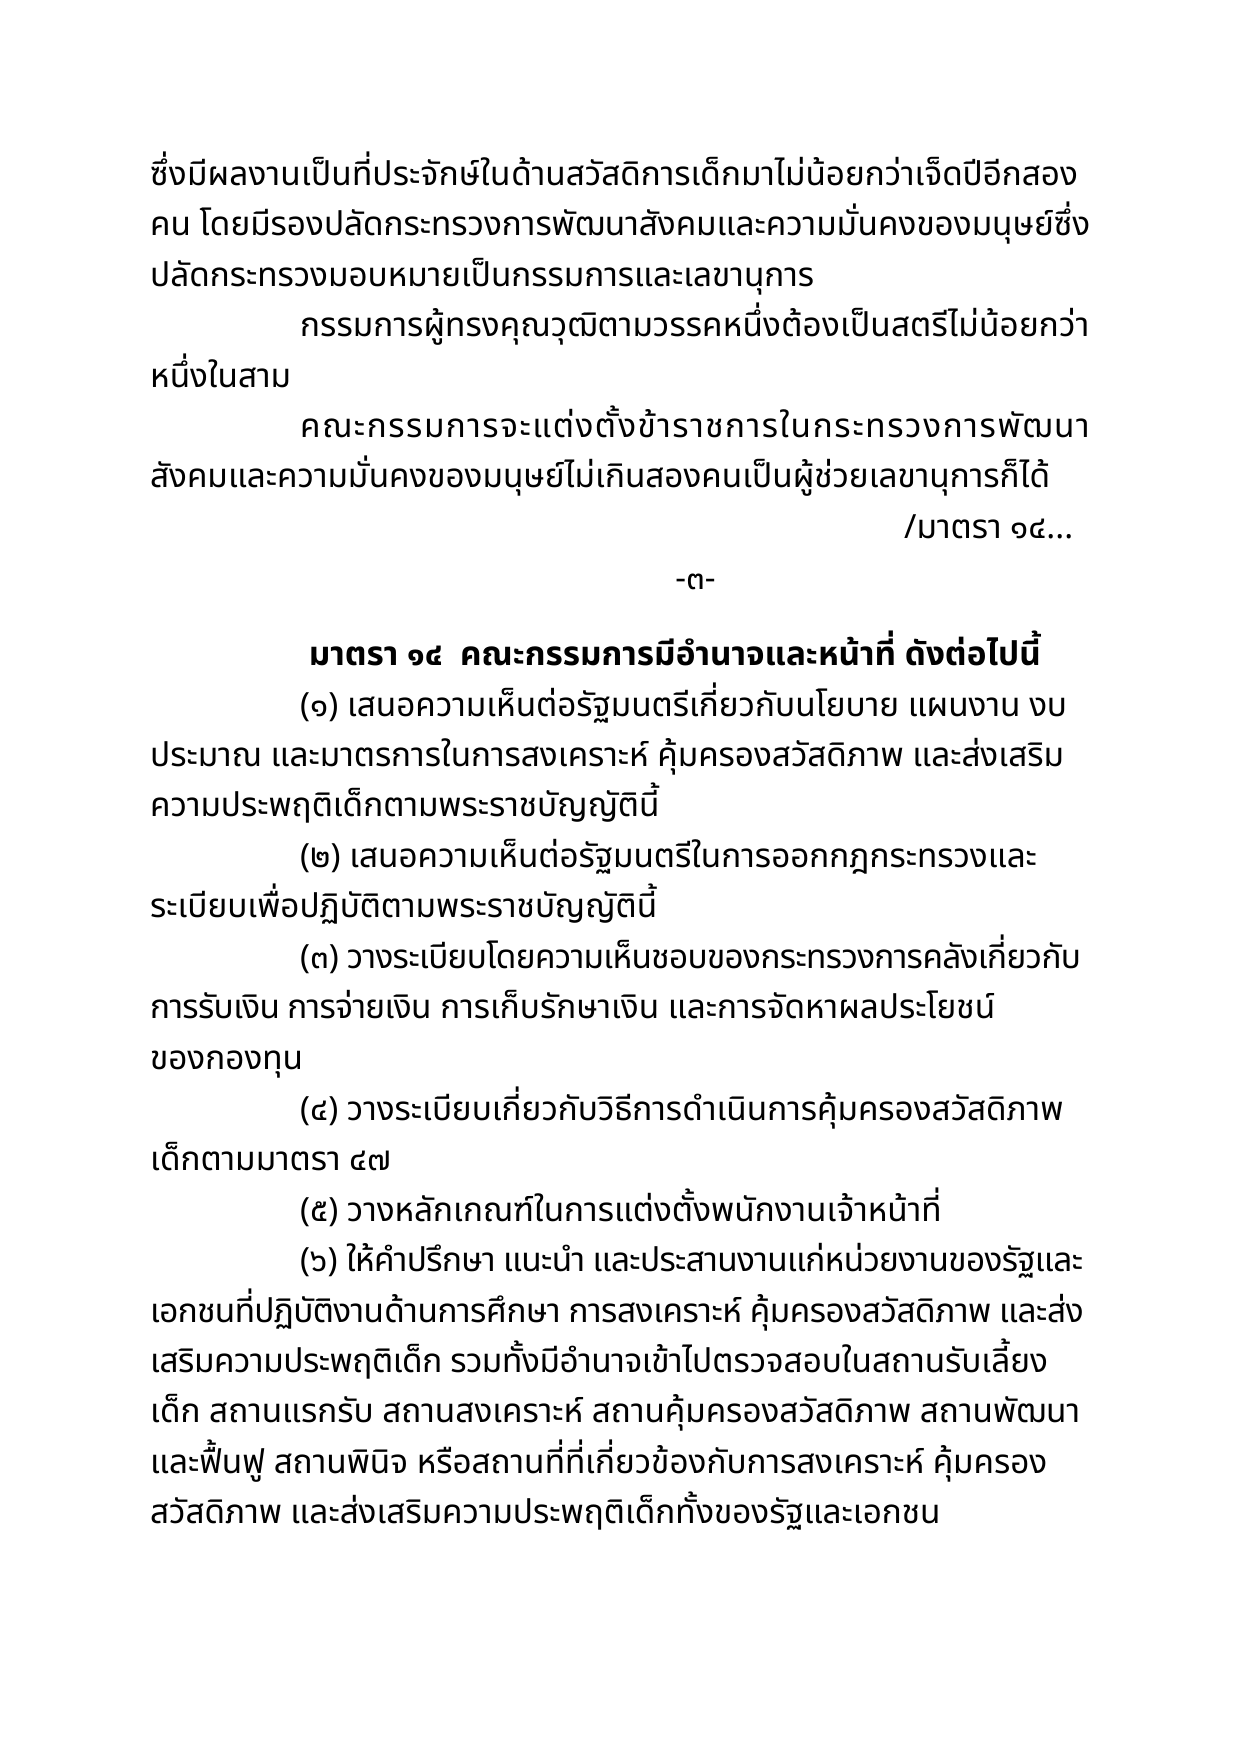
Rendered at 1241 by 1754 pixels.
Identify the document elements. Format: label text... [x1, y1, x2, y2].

text คณะกรรมการจะแต่งตั้งข้าราชการในกระทรวงการพัฒนาสังคมและความมั่นคงของมนุษย์ไม่เกินสองคนเป็นผู้ช่วยเลขานุการก็ได้ [150, 402, 1090, 503]
text กรรมการผู้ทรงคุณวุฒิตามวรรคหนึ่งต้องเป็นสตรีไม่น้อยกว่าหนึ่งในสาม [150, 301, 1090, 402]
text ซึ่งมีผลงานเป็นที่ประจักษ์ในด้านสวัสดิการเด็กมาไม่น้อยกว่าเจ็ดปีอีกสองคน โดยมีรองปลัดกระทรวงการพัฒนาสังคมและความมั่นคงของมนุษย์ซึ่งปลัดกระทรวงมอบหมายเป็นกรรมการและเลขานุการ [150, 150, 1090, 301]
text (๕) วางหลักเกณฑ์ในการแต่งตั้งพนักงานเจ้าหน้าที่ [150, 1185, 1090, 1236]
text -๓- [150, 553, 1090, 604]
text /มาตรา ๑๔... [150, 503, 1090, 553]
text (๒) เสนอความเห็นต่อรัฐมนตรีในการออกกฎกระทรวงและระเบียบเพื่อปฏิบัติตามพระราชบัญญัตินี้ [150, 832, 1090, 933]
text มาตรา ๑๔ คณะกรรมการมีอำนาจและหน้าที่ ดังต่อไปนี้ [150, 630, 1090, 680]
text (๔) วางระเบียบเกี่ยวกับวิธีการดำเนินการคุ้มครองสวัสดิภาพเด็กตามมาตรา ๔๗ [150, 1084, 1090, 1185]
text (๖) ให้คำปรึกษา แนะนำ และประสานงานแก่หน่วยงานของรัฐและเอกชนที่ปฏิบัติงานด้านการศึกษา การสงเคราะห์ คุ้มครองสวัสดิภาพ และส่งเสริมความประพฤติเด็ก รวมทั้งมีอำนาจเข้าไปตรวจสอบในสถานรับเลี้ยงเด็ก สถานแรกรับ สถานสงเคราะห์ สถานคุ้มครองสวัสดิภาพ สถานพัฒนาและฟื้นฟู สถานพินิจ หรือสถานที่ที่เกี่ยวข้องกับการสงเคราะห์ คุ้มครองสวัสดิภาพ และส่งเสริมความประพฤติเด็กทั้งของรัฐและเอกชน [150, 1236, 1090, 1539]
text (๓) วางระเบียบโดยความเห็นชอบของกระทรวงการคลังเกี่ยวกับการรับเงิน การจ่ายเงิน การเก็บรักษาเงิน และการจัดหาผลประโยชน์ของกองทุน [150, 933, 1090, 1084]
text (๑) เสนอความเห็นต่อรัฐมนตรีเกี่ยวกับนโยบาย แผนงาน งบประมาณ และมาตรการในการสงเคราะห์ คุ้มครองสวัสดิภาพ และส่งเสริมความประพฤติเด็กตามพระราชบัญญัตินี้ [150, 680, 1090, 832]
